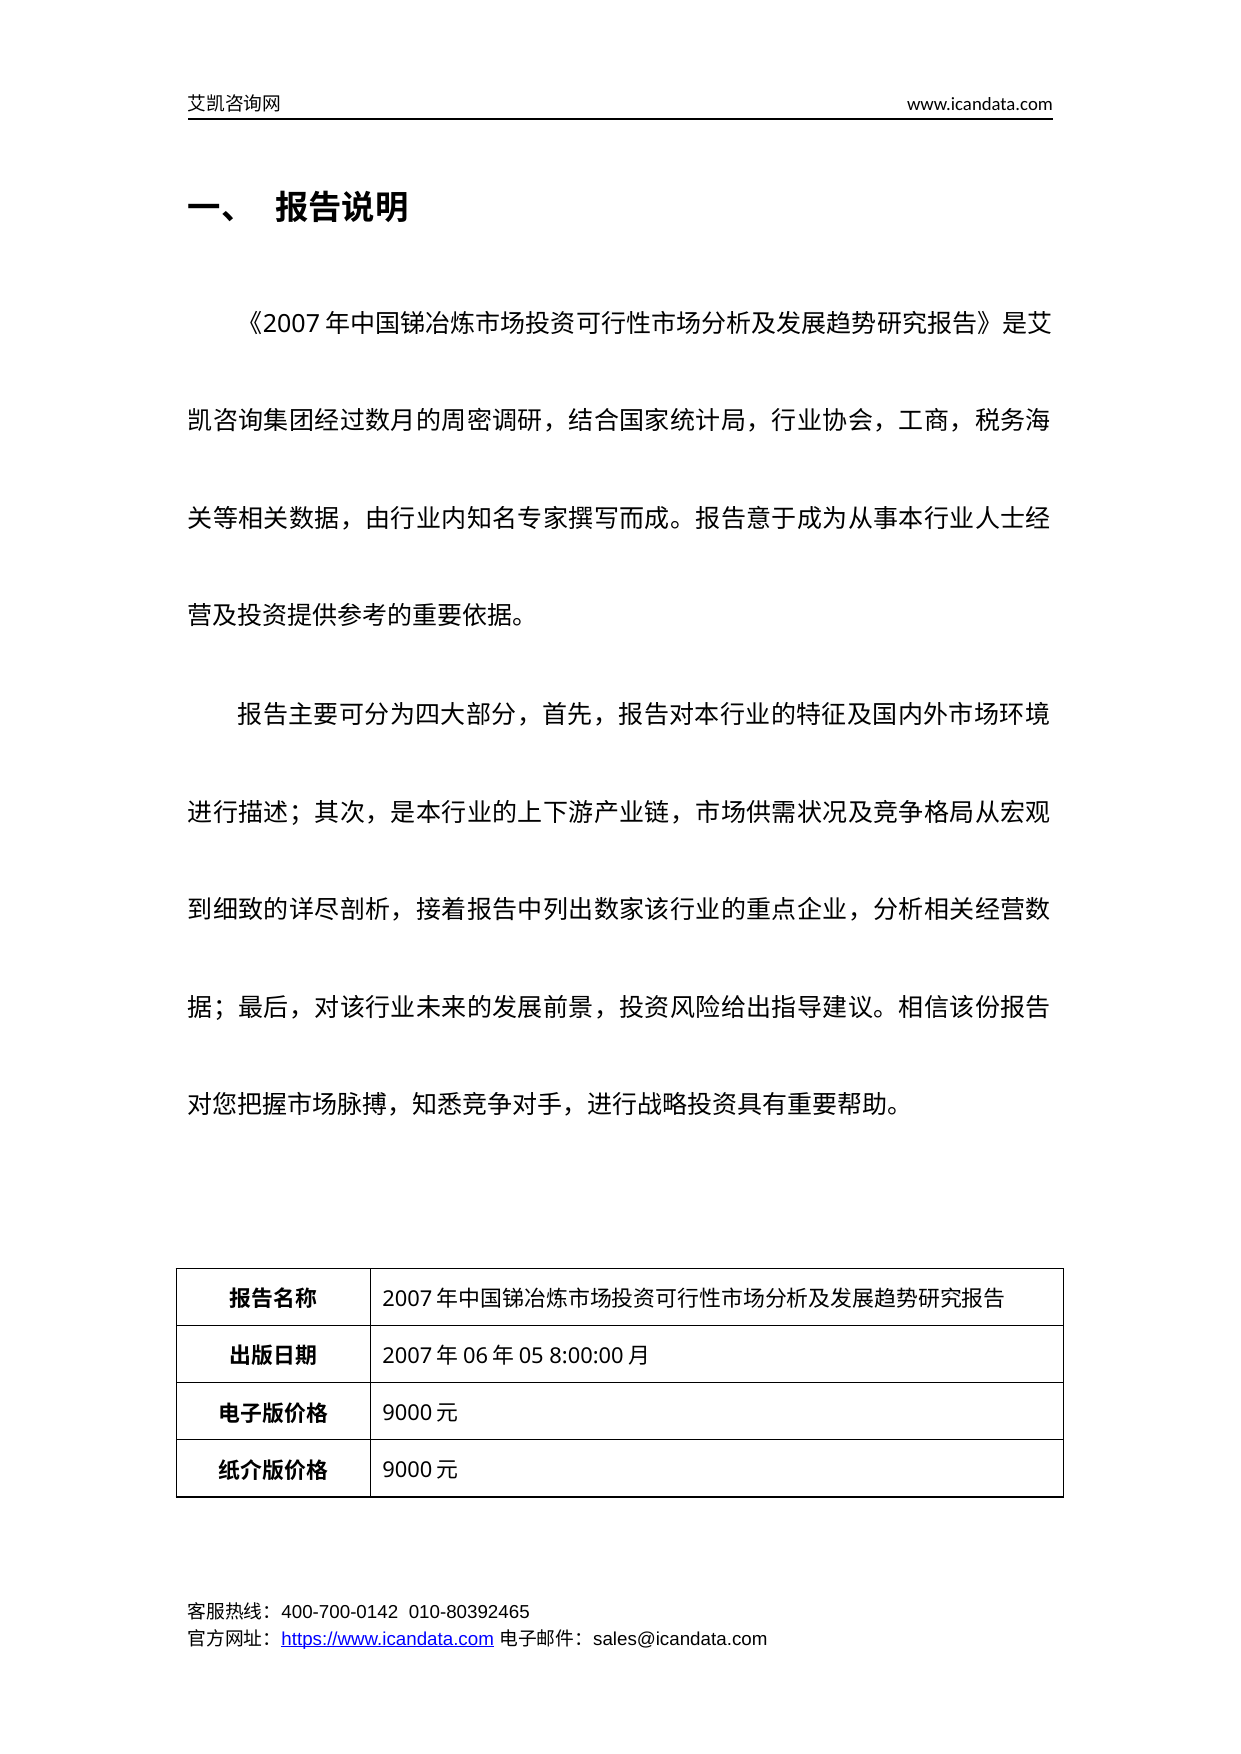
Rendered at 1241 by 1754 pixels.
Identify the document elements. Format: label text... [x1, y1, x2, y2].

subtitle 报告说明 [187, 172, 1053, 237]
table_cell 出版日期 [177, 1326, 370, 1382]
table_header 报告名称 [177, 1269, 370, 1325]
table_cell 电子版价格 [177, 1383, 370, 1439]
table_cell 9000元 [371, 1383, 1063, 1439]
table_cell 纸介版价格 [177, 1440, 370, 1496]
table_header 2007年中国锑冶炼市场投资可行性市场分析及发展趋势研究报告 [371, 1269, 1063, 1325]
text 《2007年中国锑冶炼市场投资可行性市场分析及发展趋势研究报告》是艾凯咨询集团经过数月的周密调研，结合国家统计局，行业协会，工商，税务海关等相关数据，由行业内知名专家撰写而成。报告意于成为从事本行业人士经营及投资提供参考的重要依据。 [187, 289, 1053, 646]
table_cell 9000元 [371, 1440, 1063, 1496]
table_cell 2007年06年05 8:00:00月 [371, 1326, 1063, 1382]
text 报告主要可分为四大部分，首先，报告对本行业的特征及国内外市场环境进行描述；其次，是本行业的上下游产业链，市场供需状况及竞争格局从宏观到细致的详尽剖析，接着报告中列出数家该行业的重点企业，分析相关经营数据；最后，对该行业未来的发展前景，投资风险给出指导建议。相信该份报告对您把握市场脉搏，知悉竞争对手，进行战略投资具有重要帮助。 [187, 681, 1053, 1136]
